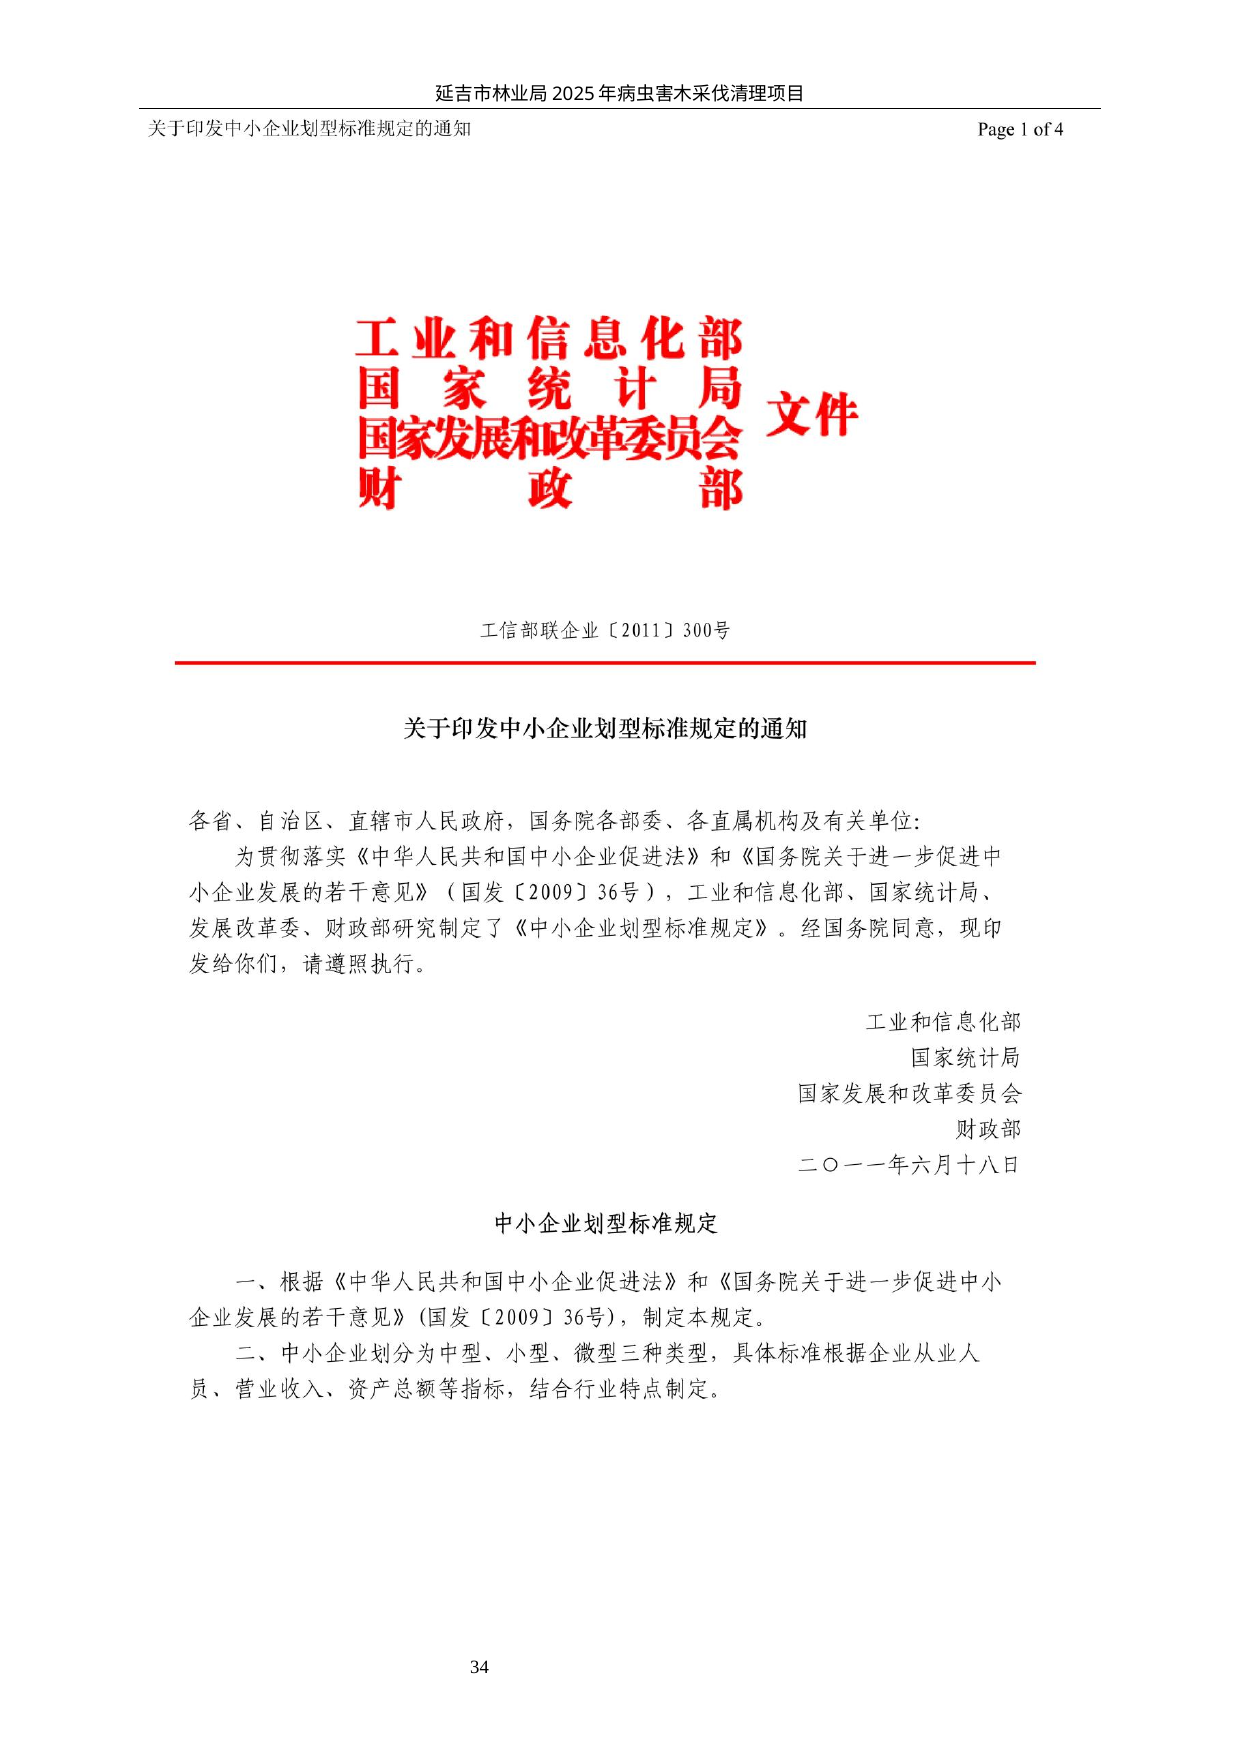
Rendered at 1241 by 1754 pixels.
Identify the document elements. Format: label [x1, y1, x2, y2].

picture [147, 118, 1093, 1433]
